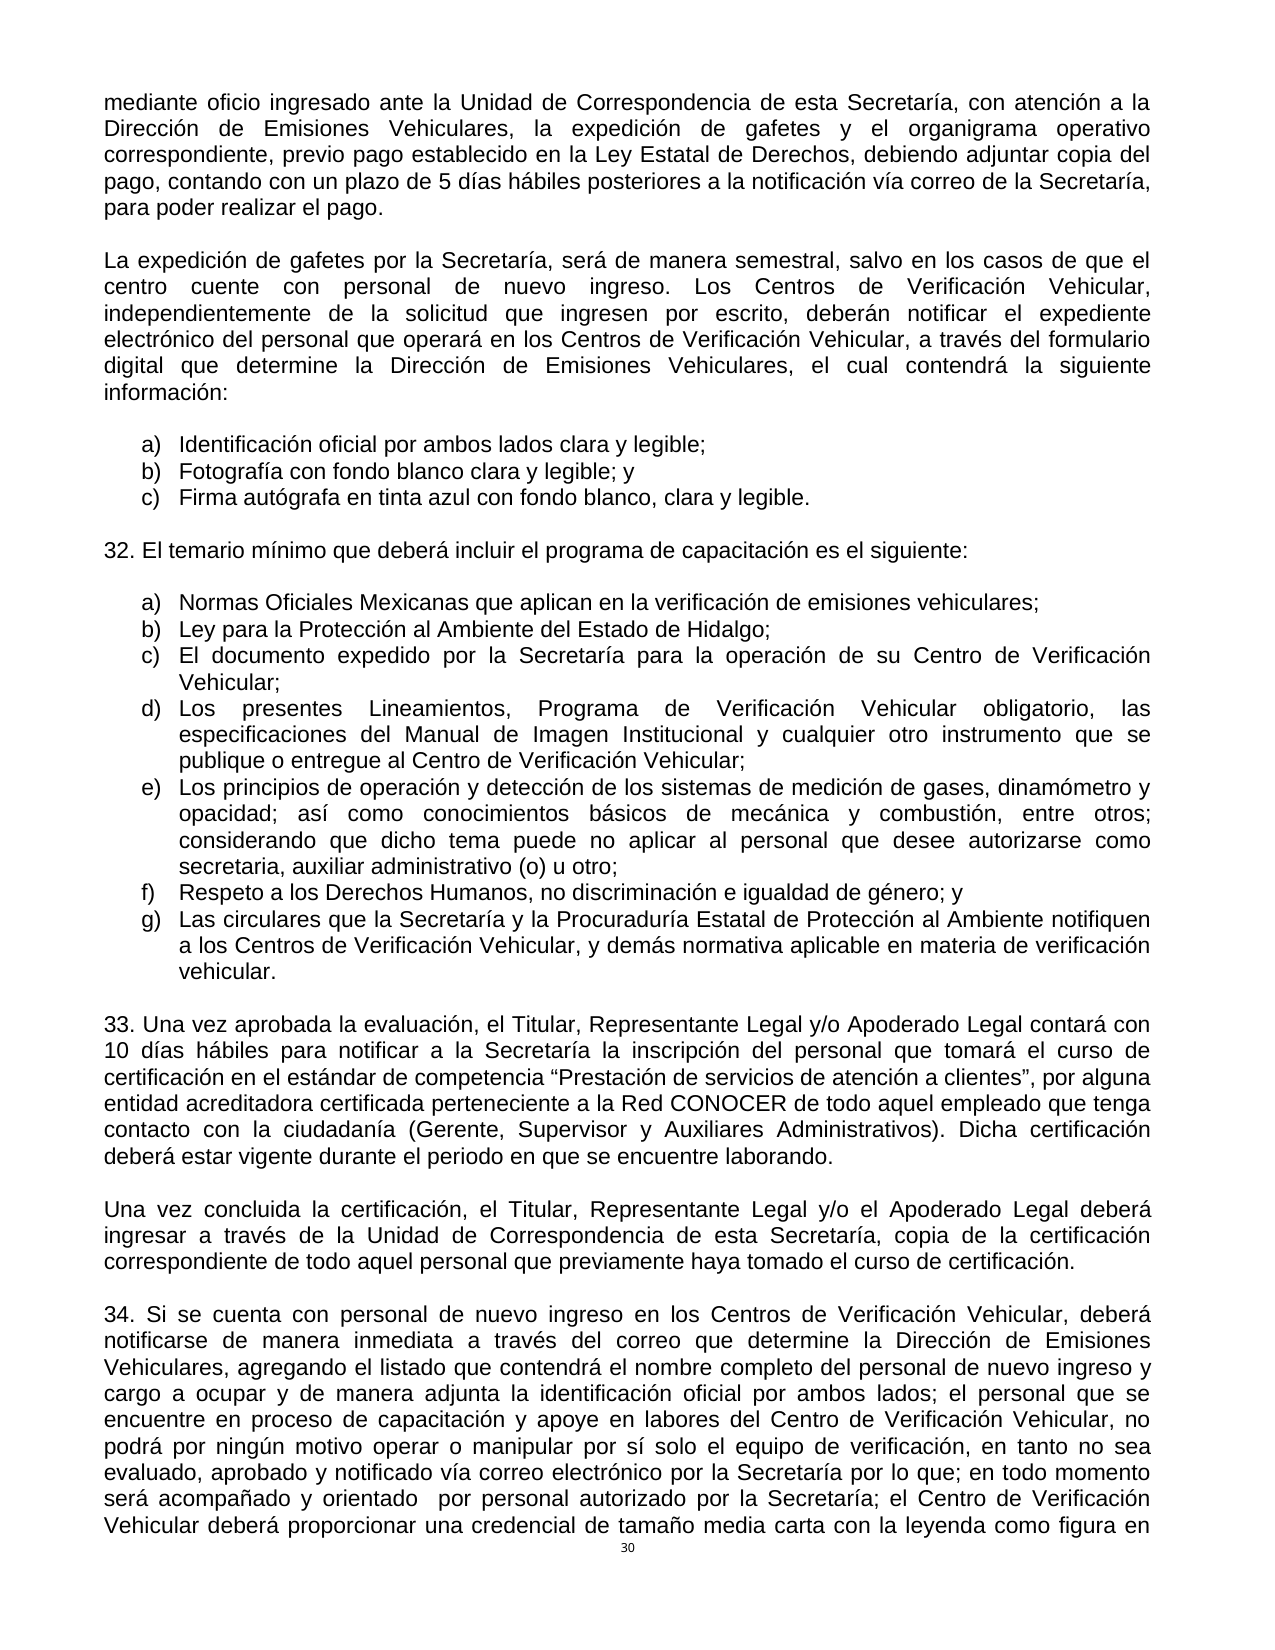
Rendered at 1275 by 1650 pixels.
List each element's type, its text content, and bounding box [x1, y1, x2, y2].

list El documento expedido por la Secretaría para la operación de su Centro de Verificación Vehicular; [141, 642, 1152, 695]
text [103, 1301, 1152, 1538]
list Las circulares que la Secretaría y la Procuraduría Estatal de Protección al Ambiente notifiquen a los Centros de Verificación Vehicular, y demás normativa aplicable en materia de verificación vehicular. [141, 906, 1152, 985]
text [103, 89, 1152, 220]
text Una vez concluida la certificación, el Titular, Representante Legal y/o el Apoderado Legal deberá ingresar a través de la Unidad de Correspondencia de esta Secretaría, copia de la certificación correspondiente de todo aquel personal que previamente haya tomado el curso de certificación. [103, 1196, 1152, 1274]
text La expedición de gafetes por la Secretaría, será de manera semestral, salvo en los casos de que el centro cuente con personal de nuevo ingreso. Los Centros de Verificación Vehicular, independientemente de la solicitud que ingresen por escrito, deberán notificar el expediente electrónico del personal que operará en los Centros de Verificación Vehicular, a través del formulario digital que determine la Dirección de Emisiones Vehiculares, el cual contendrá la siguiente información: [103, 247, 1152, 405]
list Normas Oficiales Mexicanas que aplican en la verificación de emisiones vehiculares; [141, 589, 1152, 616]
list Ley para la Protección al Ambiente del Estado de Hidalgo; [141, 616, 1152, 642]
text 33. Una vez aprobada la evaluación, el Titular, Representante Legal y/o Apoderado Legal contará con 10 días hábiles para notificar a la Secretaría la inscripción del personal que tomará el curso de certificación en el estándar de competencia “Prestación de servicios de atención a clientes”, por alguna entidad acreditadora certificada perteneciente a la Red CONOCER de todo aquel empleado que tenga contacto con la ciudadanía (Gerente, Supervisor y Auxiliares Administrativos). Dicha certificación deberá estar vigente durante el periodo en que se encuentre laborando. [103, 1011, 1152, 1169]
list Firma autógrafa en tinta azul con fondo blanco, clara y legible. [141, 484, 1152, 510]
list Los presentes Lineamientos, Programa de Verificación Vehicular obligatorio, las especificaciones del Manual de Imagen Institucional y cualquier otro instrumento que se publique o entregue al Centro de Verificación Vehicular; [141, 695, 1152, 774]
list Los principios de operación y detección de los sistemas de medición de gases, dinamómetro y opacidad; así como conocimientos básicos de mecánica y combustión, entre otros; considerando que dicho tema puede no aplicar al personal que desee autorizarse como secretaria, auxiliar administrativo (o) u otro; [141, 774, 1152, 879]
list Respeto a los Derechos Humanos, no discriminación e igualdad de género; y [141, 879, 1152, 906]
text 32. El temario mínimo que deberá incluir el programa de capacitación es el siguiente: [103, 537, 1152, 563]
list Fotografía con fondo blanco clara y legible; y [141, 458, 1152, 484]
list Identificación oficial por ambos lados clara y legible; [141, 431, 1152, 458]
